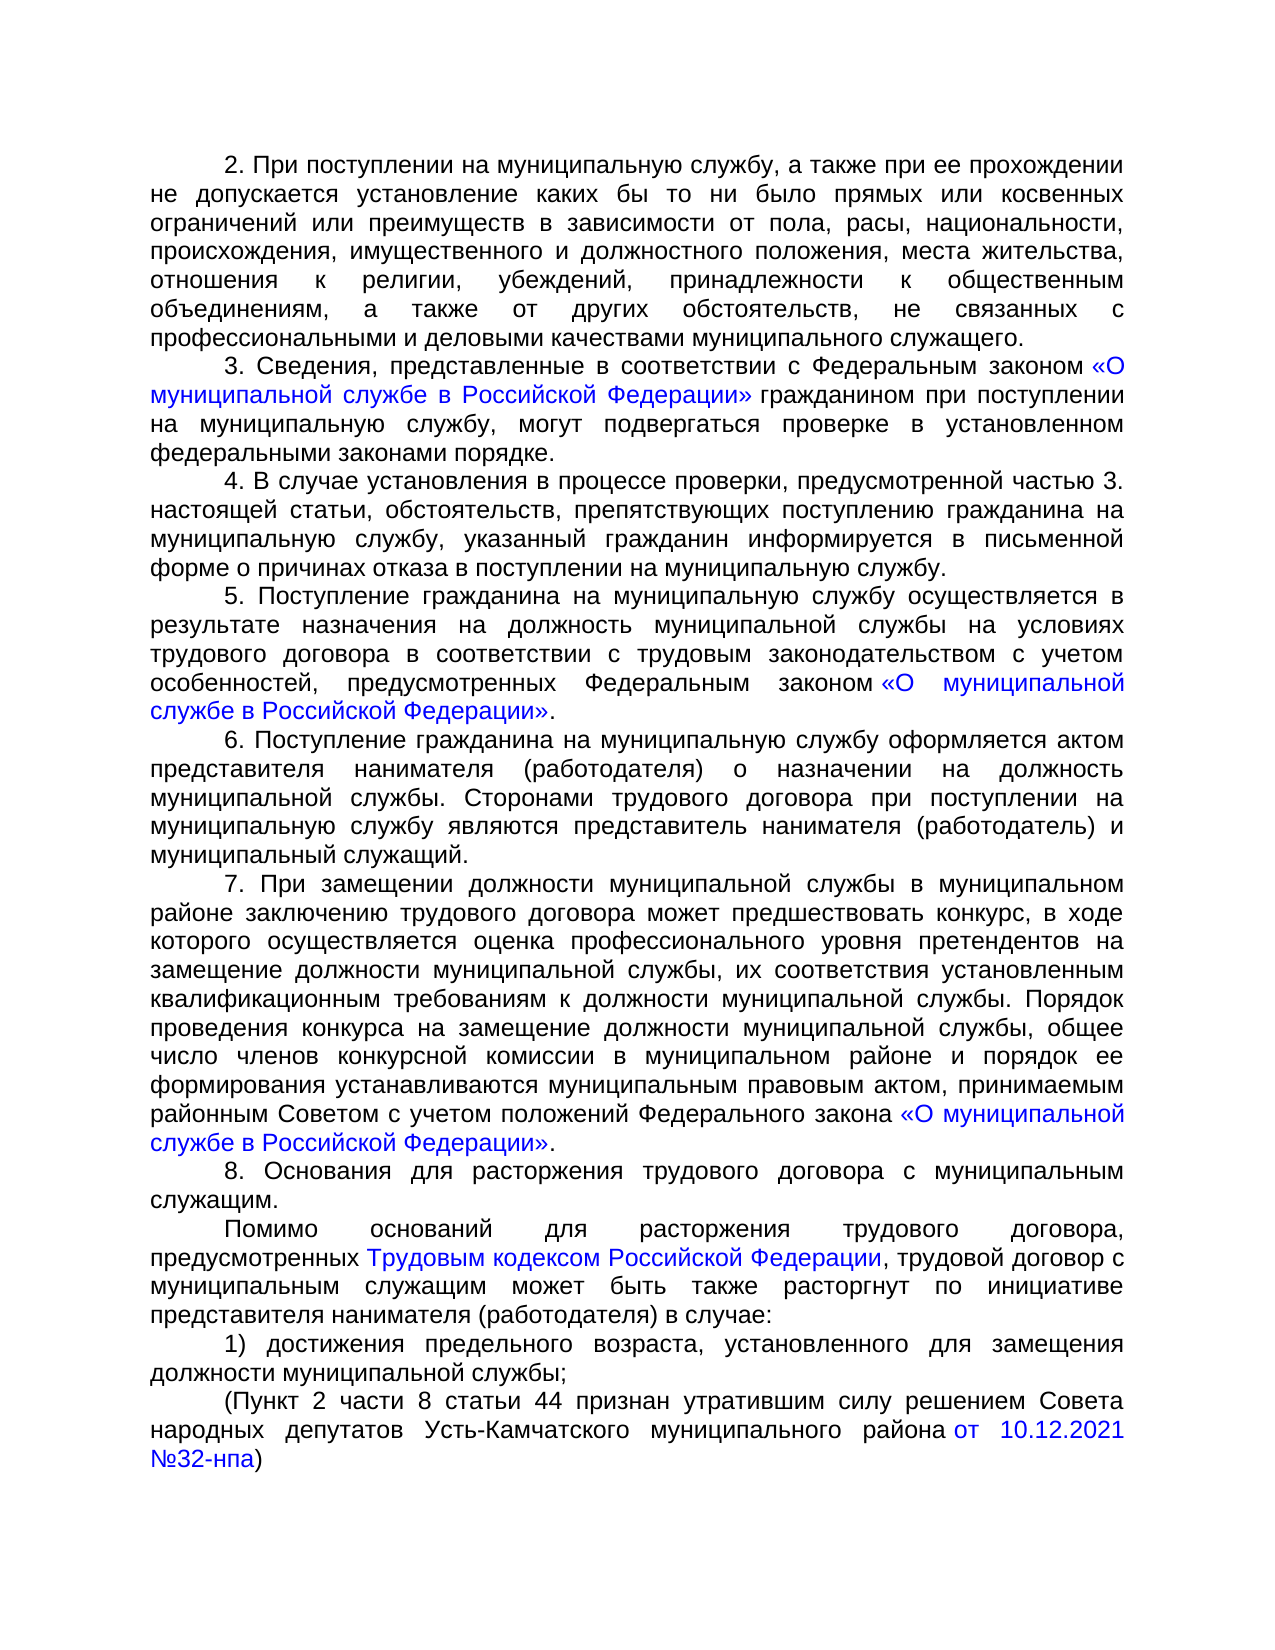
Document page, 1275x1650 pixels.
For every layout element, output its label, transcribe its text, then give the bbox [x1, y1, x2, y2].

text (Пункт 2 части 8 статьи 44 признан утратившим силу решением Совета народных депутатов Усть-Камчатского муниципального района от 10.12.2021 №32-нпа) [150, 1386, 1125, 1472]
text 7. При замещении должности муниципальной службы в муниципальном районе заключению трудового договора может предшествовать конкурс, в ходе которого осуществляется оценка профессионального уровня претендентов на замещение должности муниципальной службы, их соответствия установленным квалификационным требованиям к должности муниципальной службы. Порядок проведения конкурса на замещение должности муниципальной службы, общее число членов конкурсной комиссии в муниципальном районе и порядок ее формирования устанавливаются муниципальным правовым актом, принимаемым районным Советом с учетом положений Федерального закона «О муниципальной службе в Российской Федерации». [150, 869, 1125, 1156]
text 5. Поступление гражданина на муниципальную службу осуществляется в результате назначения на должность муниципальной службы на условиях трудового договора в соответствии с трудовым законодательством с учетом особенностей, предусмотренных Федеральным законом «О муниципальной службе в Российской Федерации». [150, 581, 1125, 725]
text 2. При поступлении на муниципальную службу, а также при ее прохождении не допускается установление каких бы то ни было прямых или косвенных ограничений или преимуществ в зависимости от пола, расы, национальности, происхождения, имущественного и должностного положения, места жительства, отношения к религии, убеждений, принадлежности к общественным объединениям, а также от других обстоятельств, не связанных с профессиональными и деловыми качествами муниципального служащего. [150, 150, 1125, 351]
text 8. Основания для расторжения трудового договора с муниципальным служащим. [150, 1156, 1125, 1214]
text 1) достижения предельного возраста, установленного для замещения должности муниципальной службы; [150, 1329, 1125, 1386]
text Помимо оснований для расторжения трудового договора, предусмотренных Трудовым кодексом Российской Федерации, трудовой договор с муниципальным служащим может быть также расторгнут по инициативе представителя нанимателя (работодателя) в случае: [150, 1214, 1125, 1329]
text 4. В случае установления в процессе проверки, предусмотренной частью 3. настоящей статьи, обстоятельств, препятствующих поступлению гражданина на муниципальную службу, указанный гражданин информируется в письменной форме о причинах отказа в поступлении на муниципальную службу. [150, 466, 1125, 581]
text 3. Сведения, представленные в соответствии с Федеральным законом «О муниципальной службе в Российской Федерации» гражданином при поступлении на муниципальную службу, могут подвергаться проверке в установленном федеральными законами порядке. [150, 351, 1125, 466]
text 6. Поступление гражданина на муниципальную службу оформляется актом представителя нанимателя (работодателя) о назначении на должность муниципальной службы. Сторонами трудового договора при поступлении на муниципальную службу являются представитель нанимателя (работодатель) и муниципальный служащий. [150, 725, 1125, 869]
